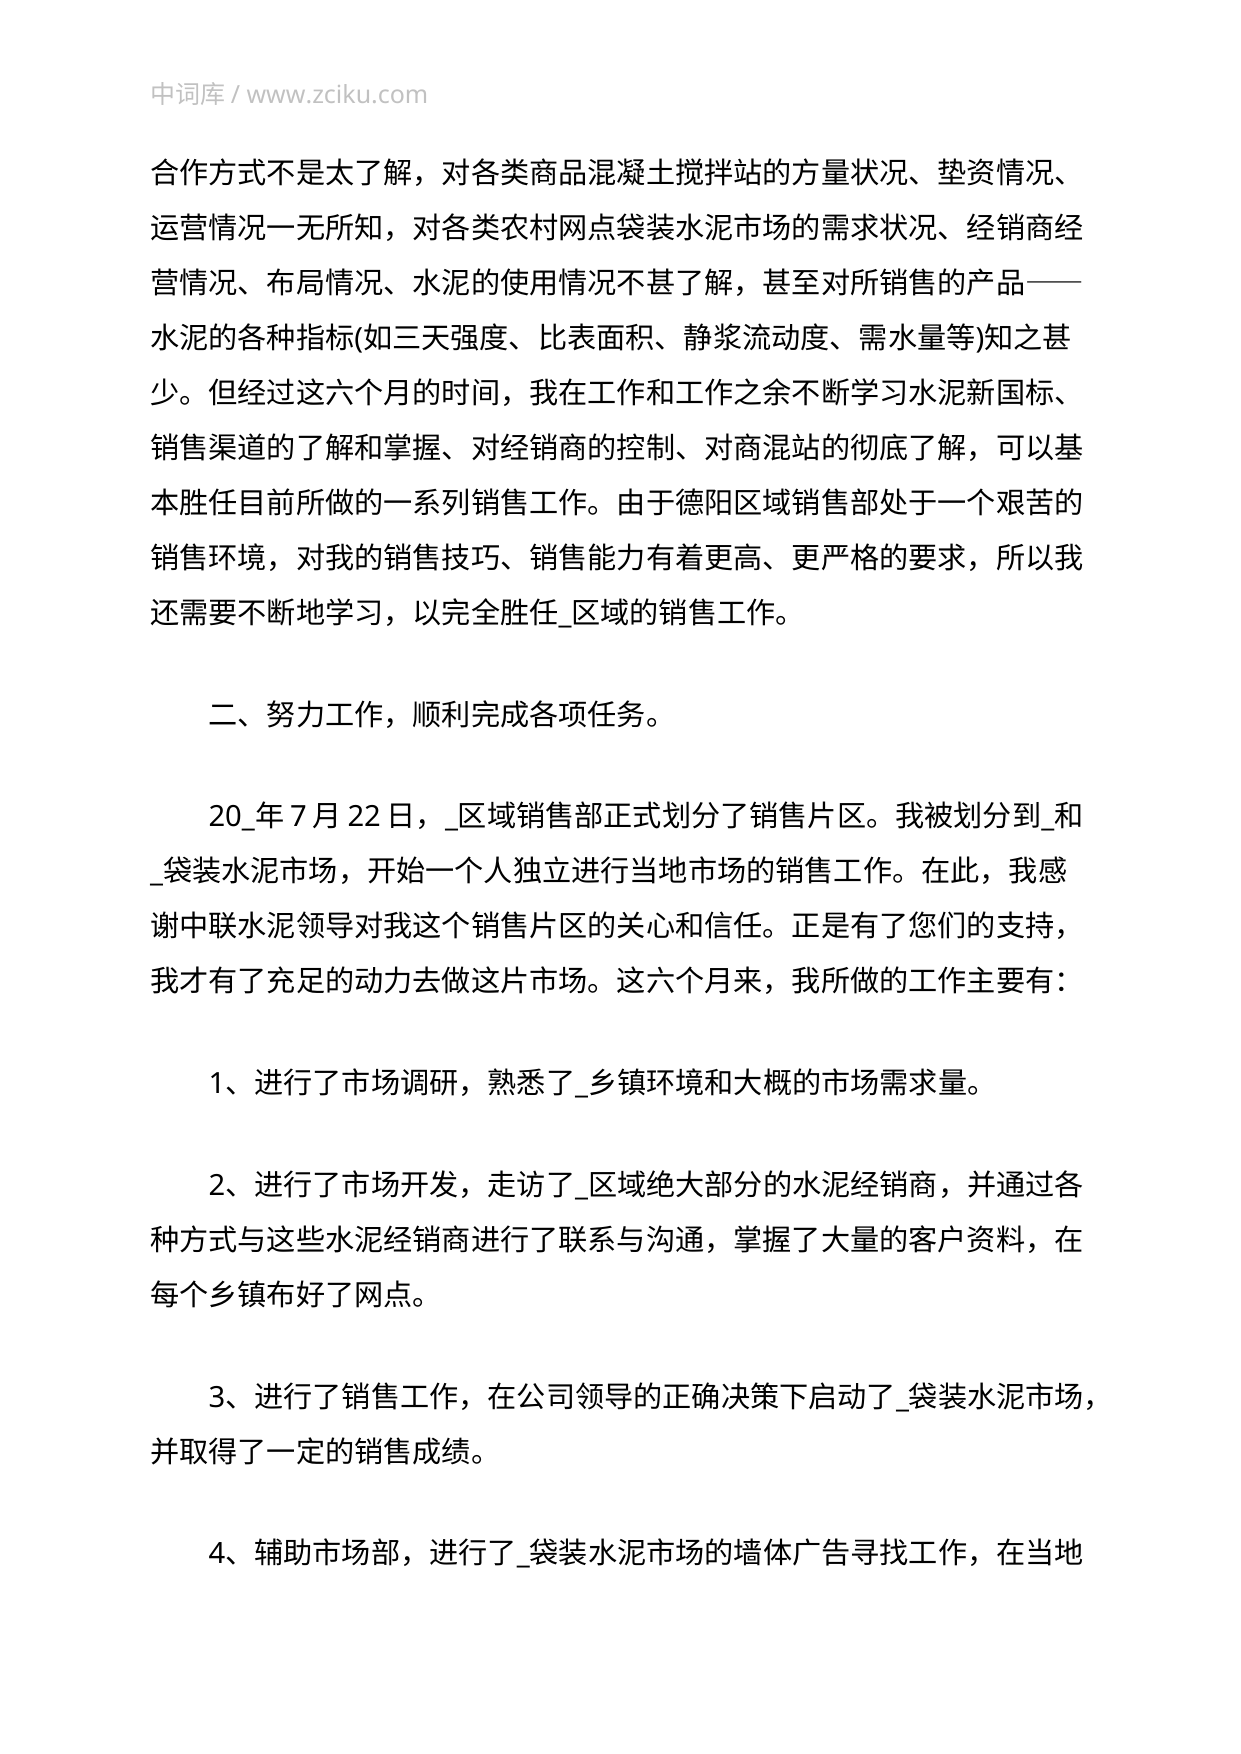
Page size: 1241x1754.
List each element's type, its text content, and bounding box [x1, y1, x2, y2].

text 20_年7月22日，_区域销售部正式划分了销售片区。我被划分到_和_袋装水泥市场，开始一个人独立进行当地市场的销售工作。在此，我感谢中联水泥领导对我这个销售片区的关心和信任。正是有了您们的支持，我才有了充足的动力去做这片市场。这六个月来，我所做的工作主要有： [150, 793, 1090, 1000]
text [150, 150, 1090, 632]
text 二、努力工作，顺利完成各项任务。 [150, 691, 1090, 733]
text 3、进行了销售工作，在公司领导的正确决策下启动了_袋装水泥市场，并取得了一定的销售成绩。 [150, 1373, 1090, 1471]
text 2、进行了市场开发，走访了_区域绝大部分的水泥经销商，并通过各种方式与这些水泥经销商进行了联系与沟通，掌握了大量的客户资料，在每个乡镇布好了网点。 [150, 1162, 1090, 1314]
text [150, 1530, 1090, 1572]
text 1、进行了市场调研，熟悉了_乡镇环境和大概的市场需求量。 [150, 1060, 1090, 1102]
